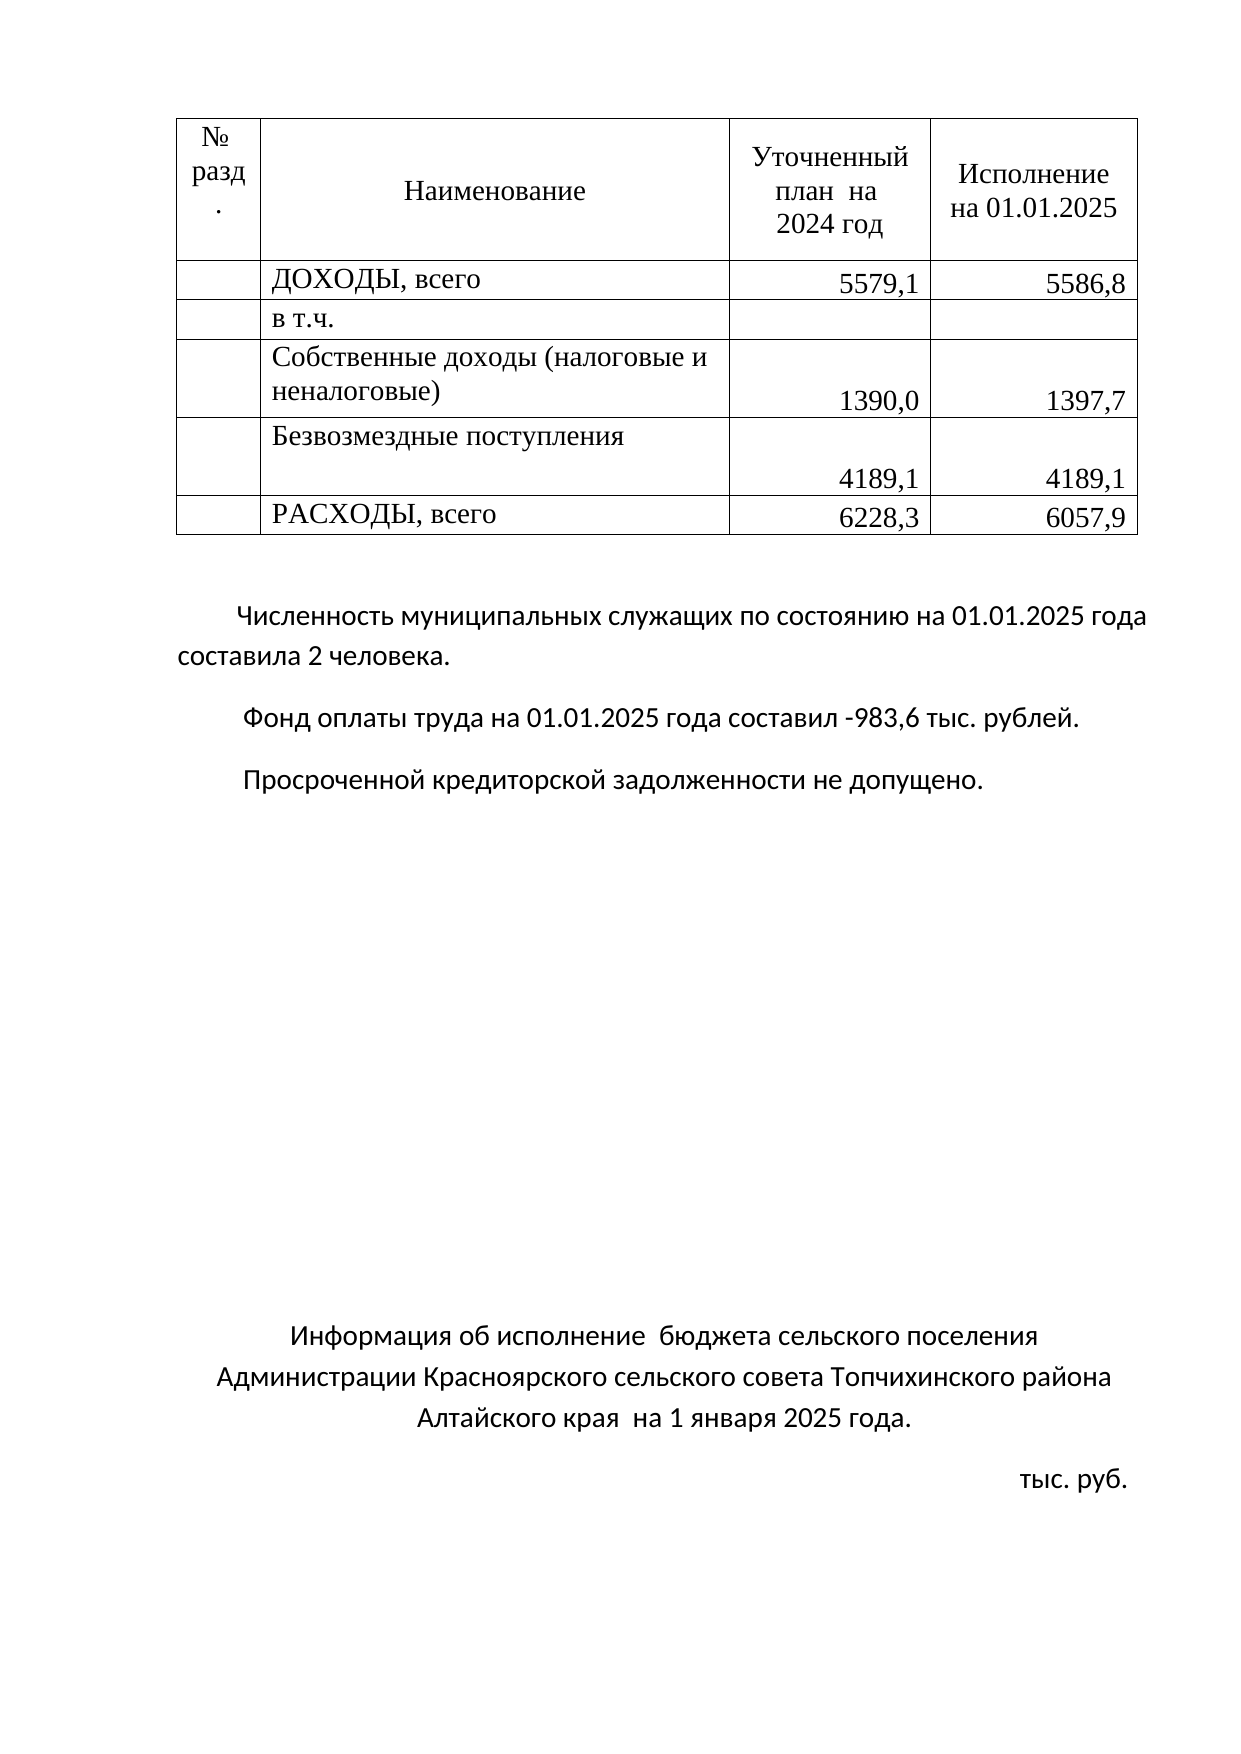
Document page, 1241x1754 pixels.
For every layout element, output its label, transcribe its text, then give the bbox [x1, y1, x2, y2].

table_cell [177, 496, 260, 534]
table_cell 5586,8 [931, 261, 1137, 299]
table_cell [177, 300, 260, 338]
table_cell [177, 261, 260, 299]
table_cell 5579,1 [730, 261, 930, 299]
table_cell 4189,1 [931, 418, 1137, 495]
text Фонд оплаты труда на 01.01.2025 года составил -983,6 тыс. рублей. [177, 699, 1152, 735]
table_header Уточненный план на 2024 год [730, 119, 930, 260]
table_header № разд. [177, 119, 260, 260]
table_cell Безвозмездные поступления [261, 418, 729, 495]
table_cell [730, 300, 930, 338]
table_cell 1397,7 [931, 340, 1137, 417]
text тыс. руб. [177, 1461, 1152, 1496]
table_cell ДОХОДЫ, всего [261, 261, 729, 299]
table_cell в т.ч. [261, 300, 729, 338]
table_cell Собственные доходы (налоговые и неналоговые) [261, 340, 729, 417]
table_cell [177, 340, 260, 417]
table_cell 6057,9 [931, 496, 1137, 534]
table_cell [931, 300, 1137, 338]
table_cell 4189,1 [730, 418, 930, 495]
table_cell 1390,0 [730, 340, 930, 417]
table_cell РАСХОДЫ, всего [261, 496, 729, 534]
table_cell [177, 418, 260, 495]
text Численность муниципальных служащих по состоянию на 01.01.2025 года составила 2 человека. [177, 597, 1152, 673]
text Просроченной кредиторской задолженности не допущено. [177, 761, 1152, 797]
table_header Исполнение на 01.01.2025 [931, 119, 1137, 260]
table_cell 6228,3 [730, 496, 930, 534]
text Информация об исполнение бюджета сельского поселения Администрации Красноярского сельского совета Топчихинского района Алтайского края на 1 января 2025 года. [177, 1317, 1152, 1434]
table_header Наименование [261, 119, 729, 260]
